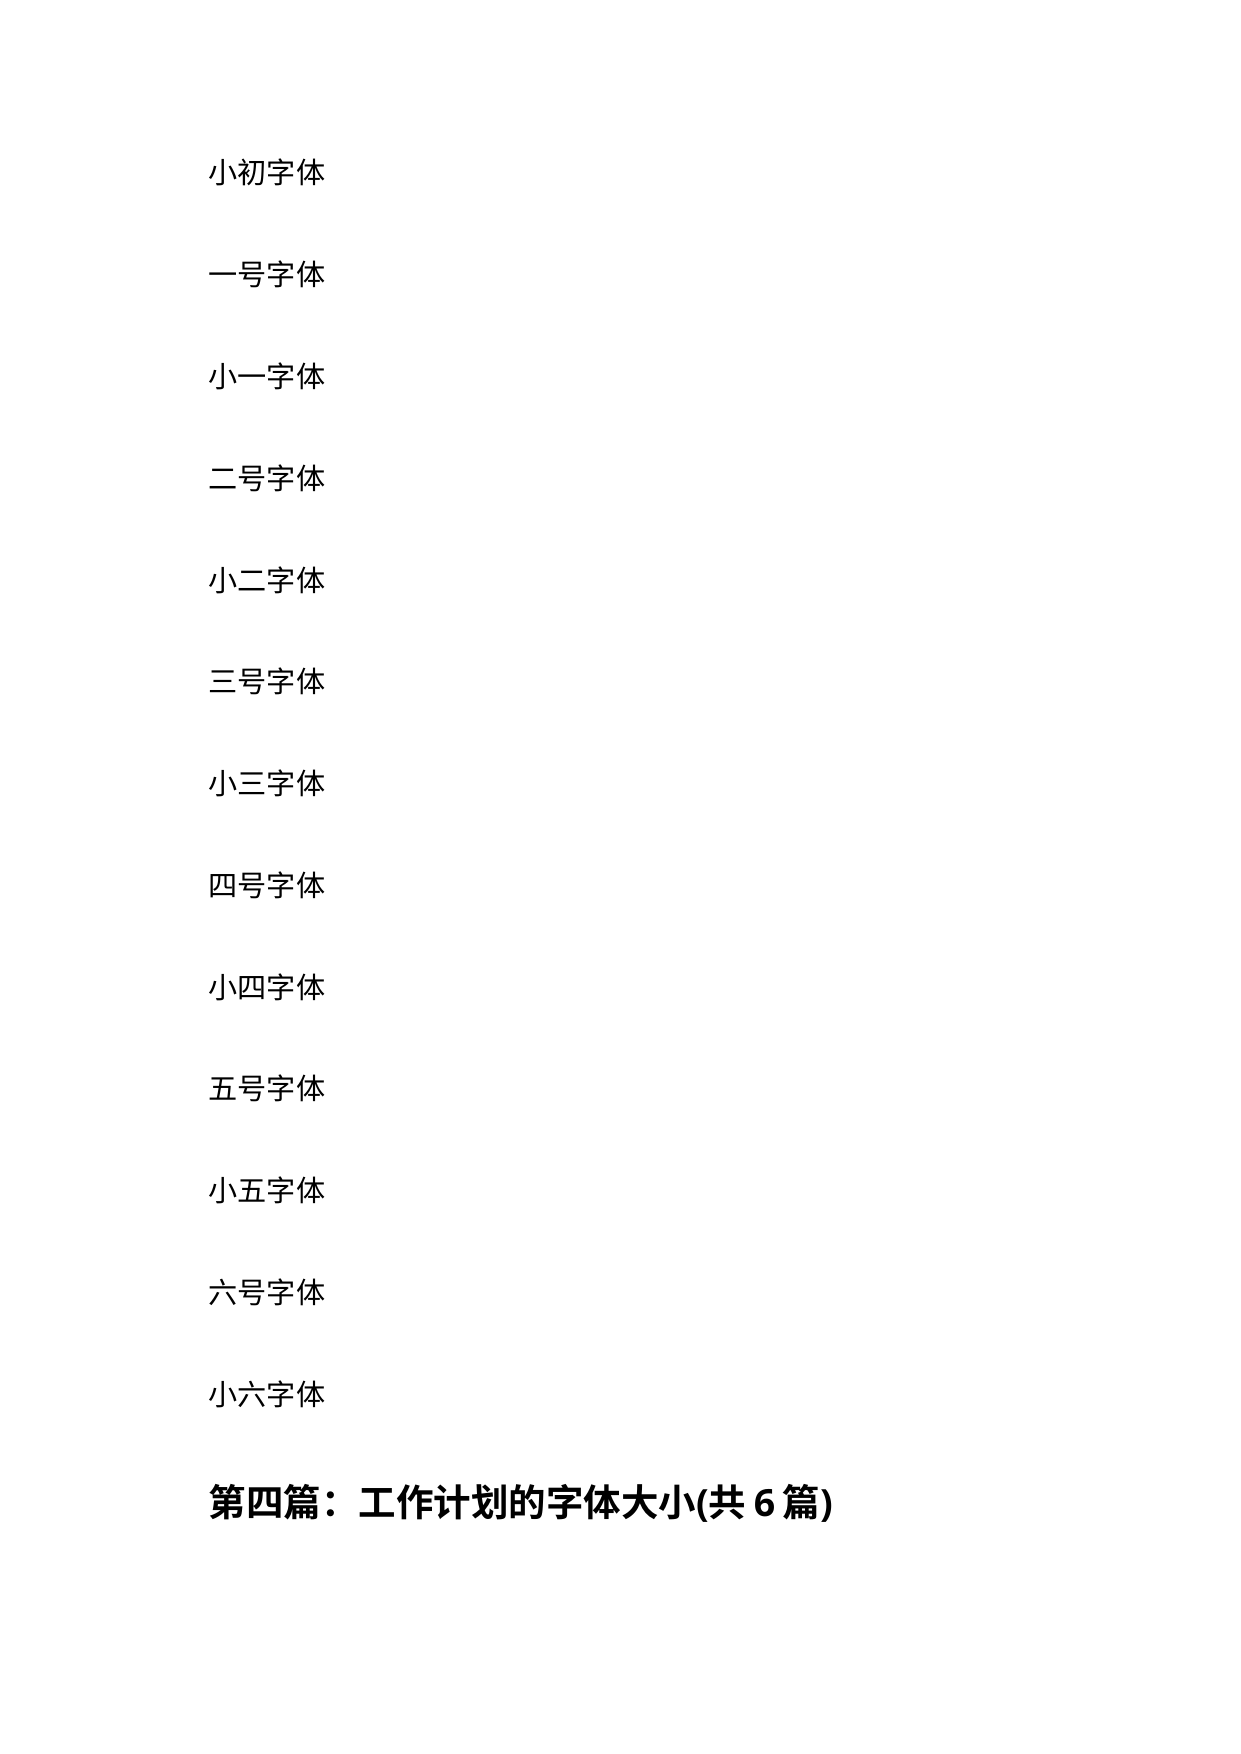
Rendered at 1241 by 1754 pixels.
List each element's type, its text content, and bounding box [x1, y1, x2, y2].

text 小四字体 [150, 964, 1090, 1006]
text 小六字体 [150, 1371, 1090, 1413]
text 二号字体 [150, 455, 1090, 498]
text 小三字体 [150, 761, 1090, 803]
text 一号字体 [150, 252, 1090, 294]
text 四号字体 [150, 862, 1090, 905]
text 五号字体 [150, 1066, 1090, 1108]
text 六号字体 [150, 1269, 1090, 1312]
text 小二字体 [150, 557, 1090, 599]
text 第四篇：工作计划的字体大小(共6篇) [150, 1473, 1090, 1527]
text 小五字体 [150, 1168, 1090, 1210]
text 三号字体 [150, 659, 1090, 701]
text 小一字体 [150, 353, 1090, 396]
text 小初字体 [150, 150, 1090, 192]
